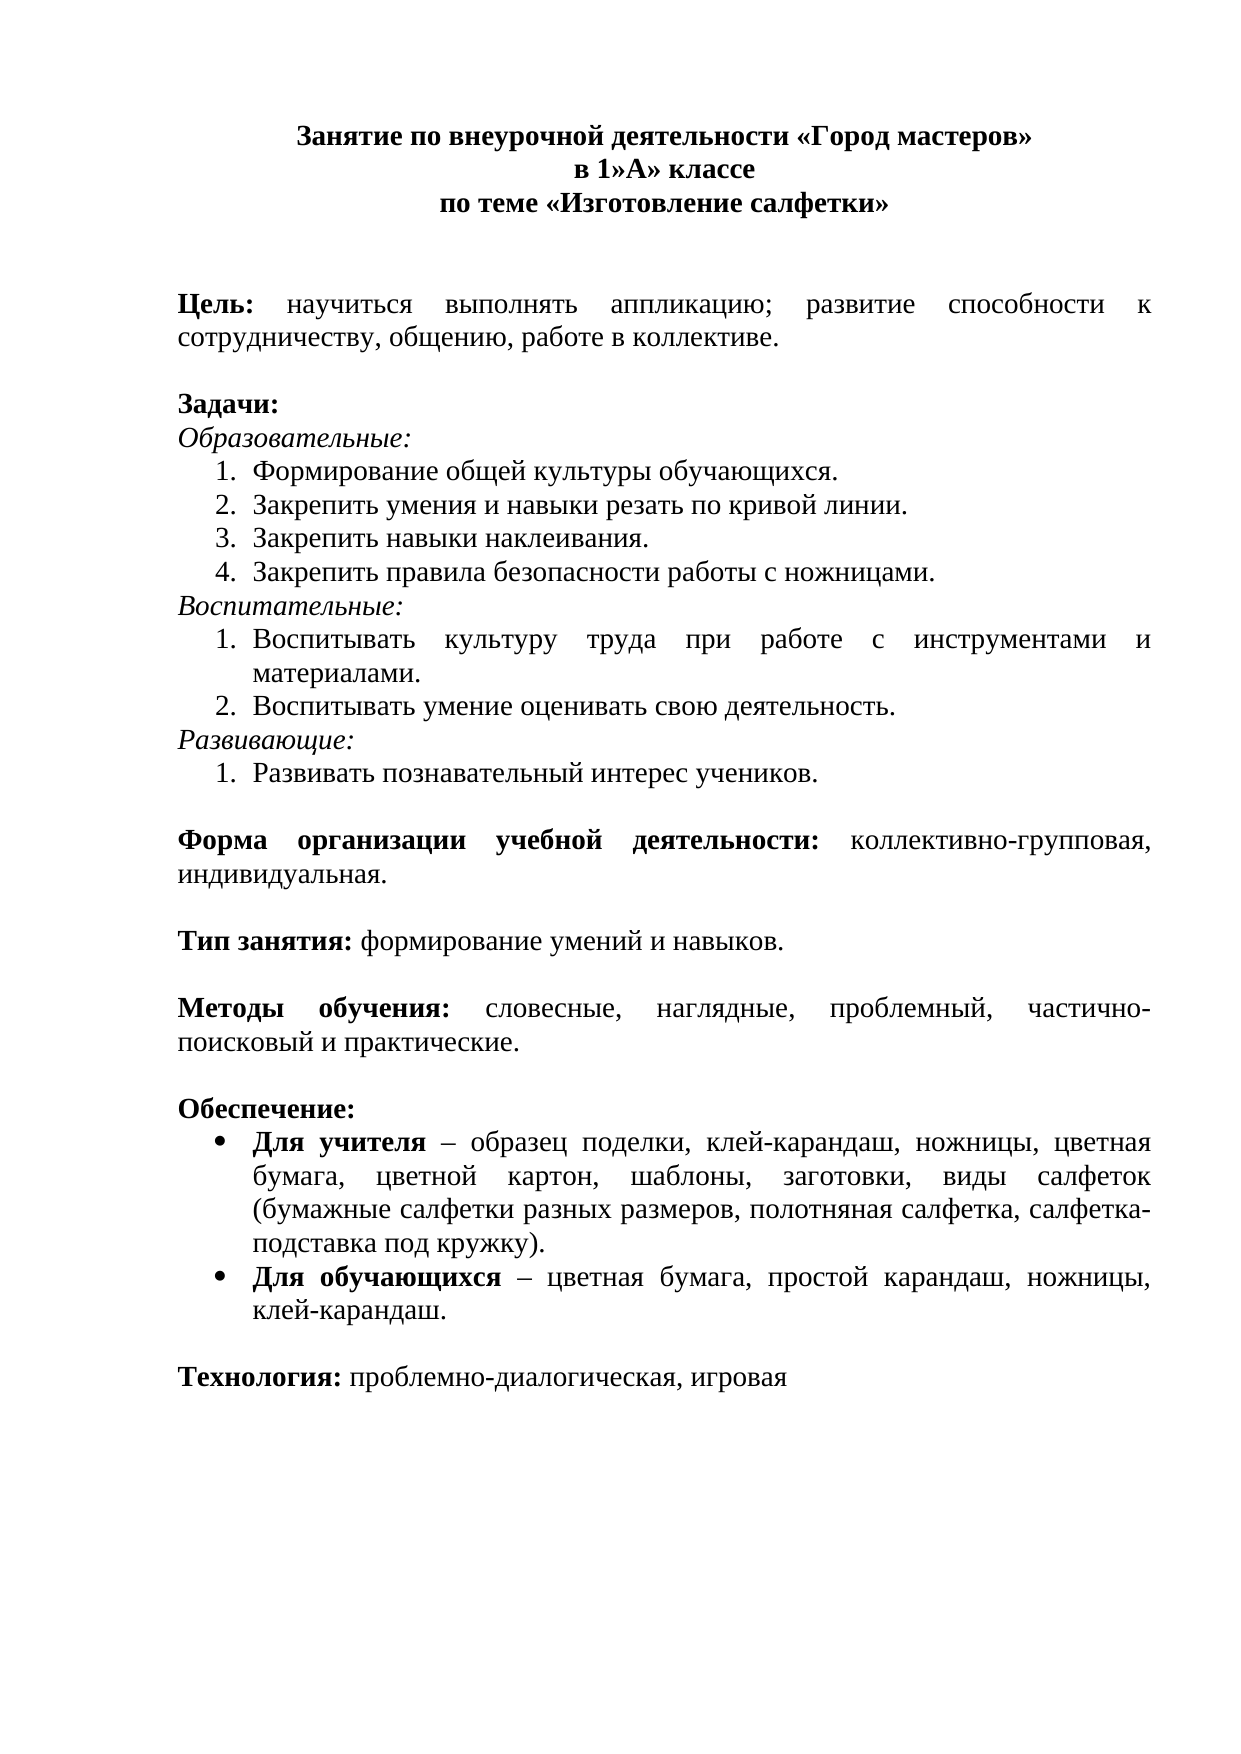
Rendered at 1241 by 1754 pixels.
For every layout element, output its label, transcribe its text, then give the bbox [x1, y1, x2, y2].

text Развивающие: [177, 722, 1152, 755]
list Закрепить умения и навыки резать по кривой линии. [215, 487, 1152, 521]
text Воспитательные: [177, 588, 1152, 621]
text Форма организации учебной деятельности: коллективно-групповая, индивидуальная. [177, 822, 1152, 889]
list Развивать познавательный интерес учеников. [215, 755, 1152, 789]
text Занятие по внеурочной деятельности «Город мастеров» [177, 118, 1152, 152]
text Цель: научиться выполнять аппликацию; развитие способности к сотрудничеству, общению, работе в коллективе. [177, 286, 1152, 353]
list Воспитывать культуру труда при работе с инструментами и материалами. [215, 621, 1152, 688]
text Обеспечение: [177, 1091, 1152, 1124]
text Тип занятия: формирование умений и навыков. [177, 923, 1152, 957]
text Методы обучения: словесные, наглядные, проблемный, частично-поисковый и практические. [177, 990, 1152, 1057]
text по теме «Изготовление салфетки» [177, 185, 1152, 219]
list Закрепить правила безопасности работы с ножницами. [215, 554, 1152, 588]
list Для учителя – образец поделки, клей-карандаш, ножницы, цветная бумага, цветной картон, шаблоны, заготовки, виды салфеток (бумажные салфетки разных размеров, полотняная салфетка, салфетка-подставка под кружку). [215, 1124, 1152, 1259]
list Закрепить навыки наклеивания. [215, 521, 1152, 554]
list Воспитывать умение оценивать свою деятельность. [215, 688, 1152, 722]
list Для обучающихся – цветная бумага, простой карандаш, ножницы, клей-карандаш. [215, 1259, 1152, 1326]
text Технология: проблемно-диалогическая, игровая [177, 1359, 1152, 1393]
text в 1»А» классе [177, 152, 1152, 185]
text Образовательные: [177, 420, 1152, 453]
text Задачи: [177, 386, 1152, 420]
list Формирование общей культуры обучающихся. [215, 453, 1152, 487]
